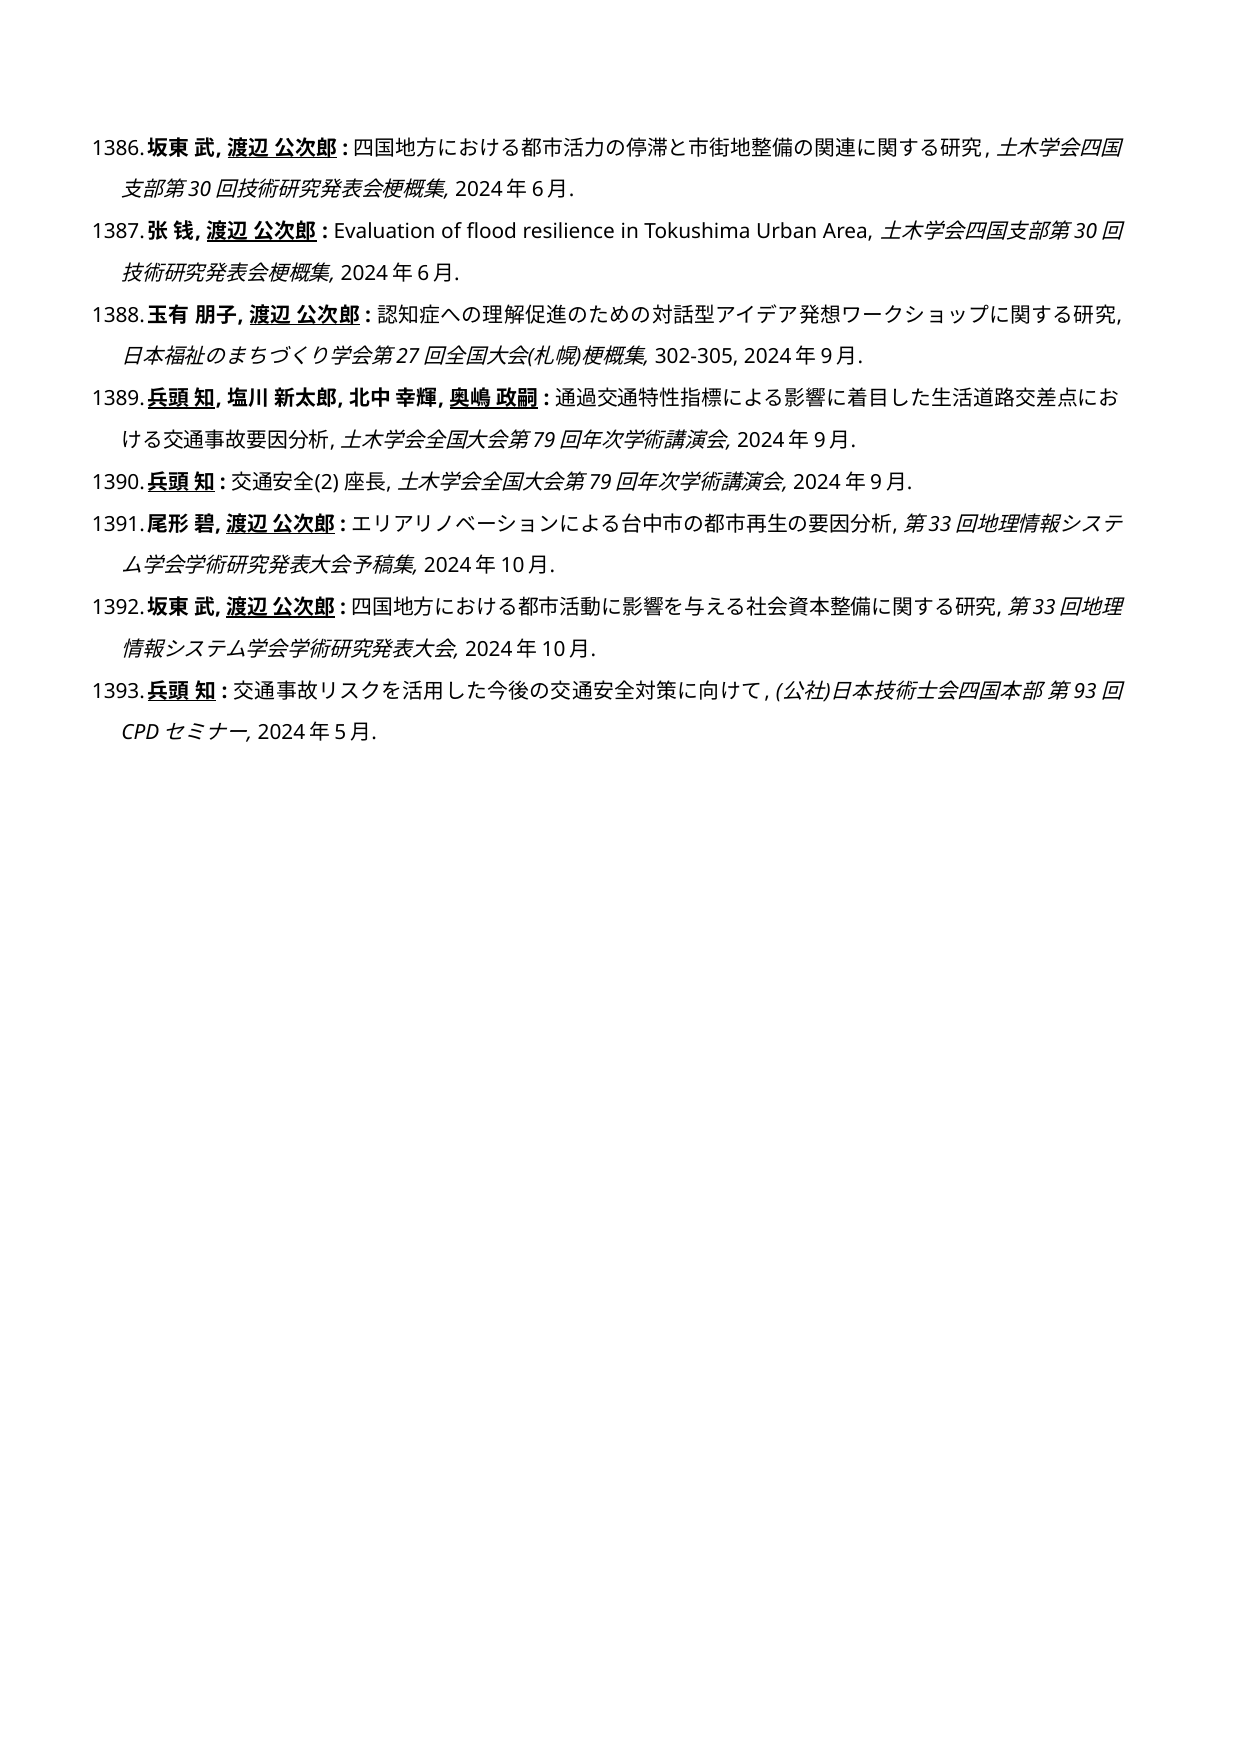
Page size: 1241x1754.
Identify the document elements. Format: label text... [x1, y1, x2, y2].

list 玉有 朋子, 渡辺 公次郎 : 認知症への理解促進のための対話型アイデア発想ワークショップに関する研究, 日本福祉のまちづくり学会第27回全国大会(札幌)梗概集, 302-305, 2024年9月. [92, 292, 1122, 376]
list 兵頭 知 : 交通事故リスクを活用した今後の交通安全対策に向けて, (公社)日本技術士会四国本部 第93回CPDセミナー, 2024年5月. [92, 668, 1122, 752]
list 坂東 武, 渡辺 公次郎 : 四国地方における都市活動に影響を与える社会資本整備に関する研究, 第33回地理情報システム学会学術研究発表大会, 2024年10月. [92, 584, 1122, 668]
list 坂東 武, 渡辺 公次郎 : 四国地方における都市活力の停滞と市街地整備の関連に関する研究, 土木学会四国支部第30回技術研究発表会梗概集, 2024年6月. [92, 125, 1122, 209]
list 张 钱, 渡辺 公次郎 : Evaluation of flood resilience in Tokushima Urban Area, 土木学会四国支部第30回技術研究発表会梗概集, 2024年6月. [92, 209, 1122, 292]
list 尾形 碧, 渡辺 公次郎 : エリアリノベーションによる台中市の都市再生の要因分析, 第33回地理情報システム学会学術研究発表大会予稿集, 2024年10月. [92, 501, 1122, 584]
list 兵頭 知, 塩川 新太郎, 北中 幸輝, 奥嶋 政嗣 : 通過交通特性指標による影響に着目した生活道路交差点における交通事故要因分析, 土木学会全国大会第79回年次学術講演会, 2024年9月. [92, 376, 1122, 459]
list 兵頭 知 : 交通安全(2) 座長, 土木学会全国大会第79回年次学術講演会, 2024年9月. [92, 459, 1122, 501]
